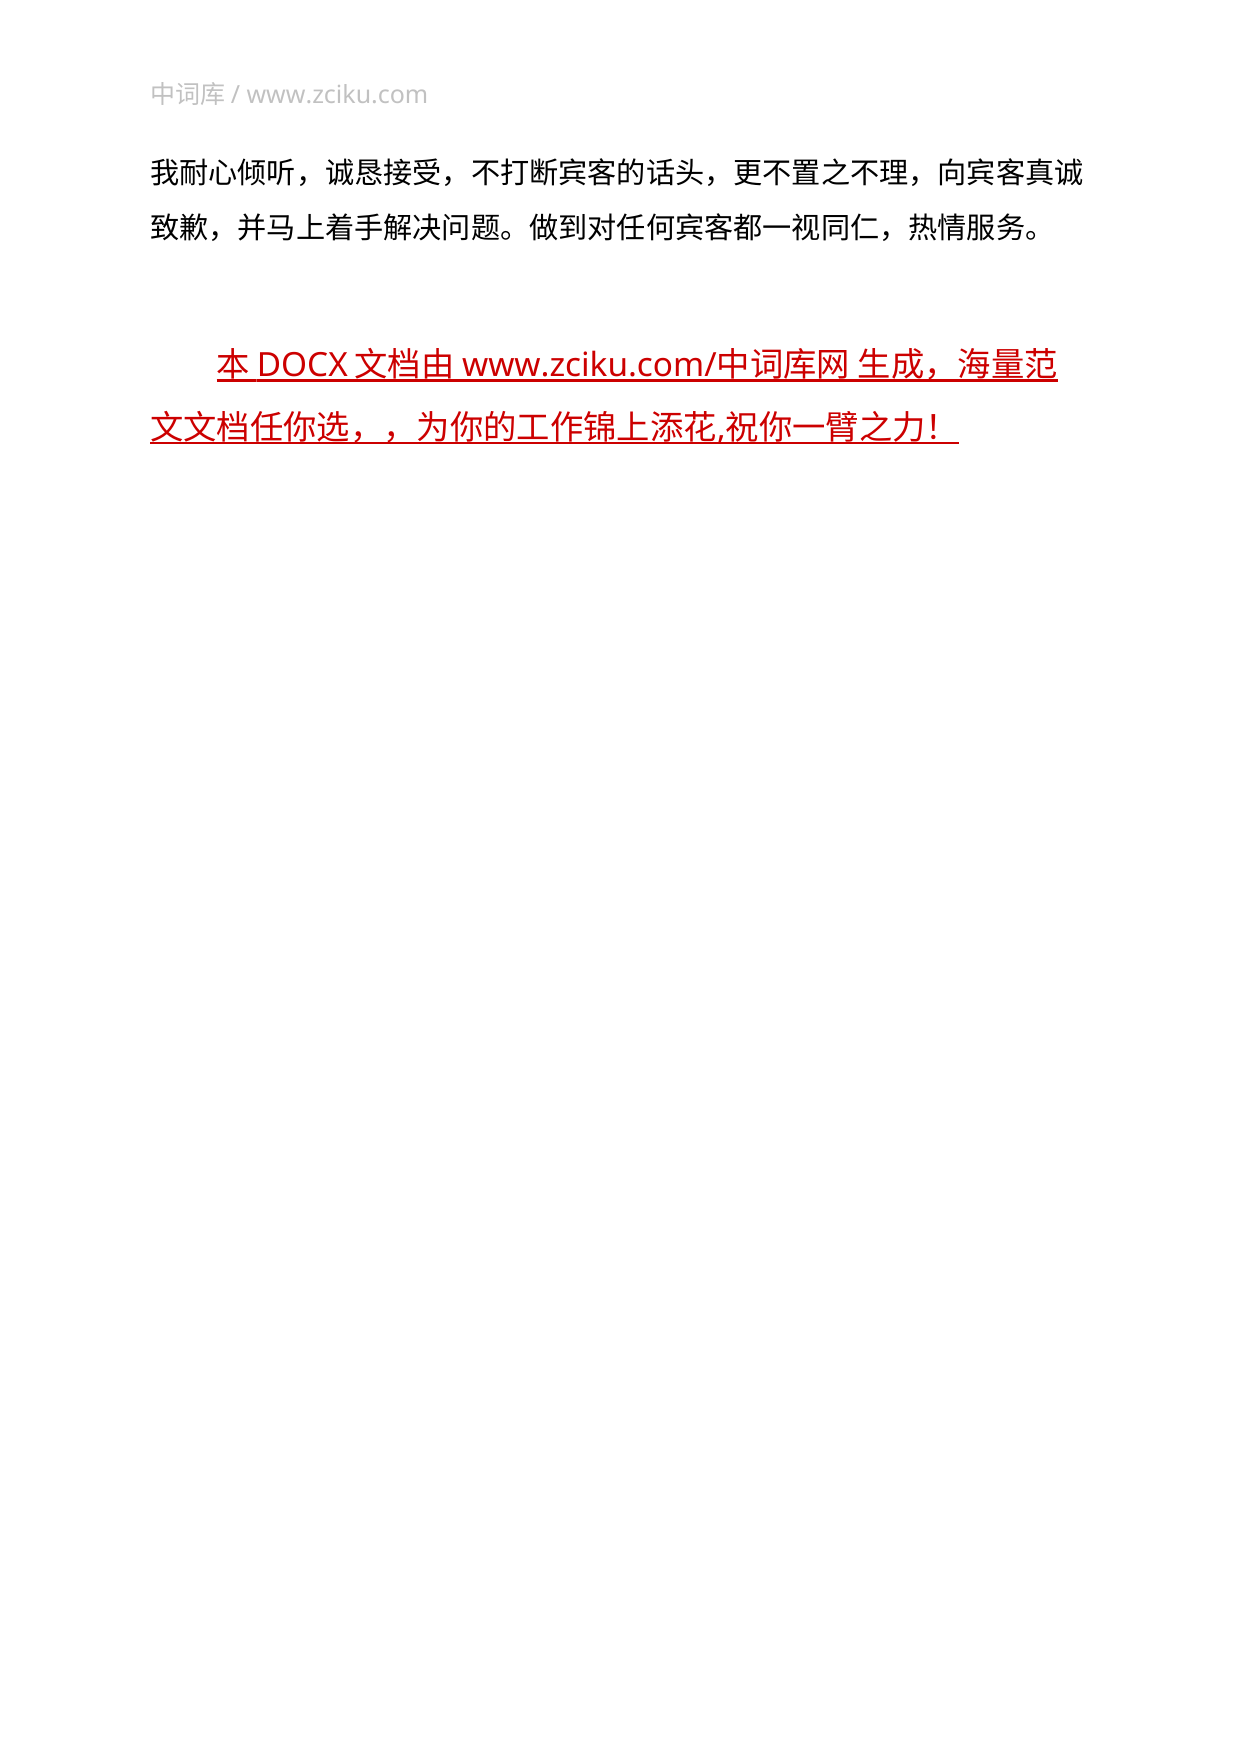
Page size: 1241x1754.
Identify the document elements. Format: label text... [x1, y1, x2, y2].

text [150, 150, 1090, 247]
text 本DOCX文档由 www.zciku.com/中词库网 生成，海量范文文档任你选，，为你的工作锦上添花,祝你一臂之力！ [150, 338, 1090, 449]
